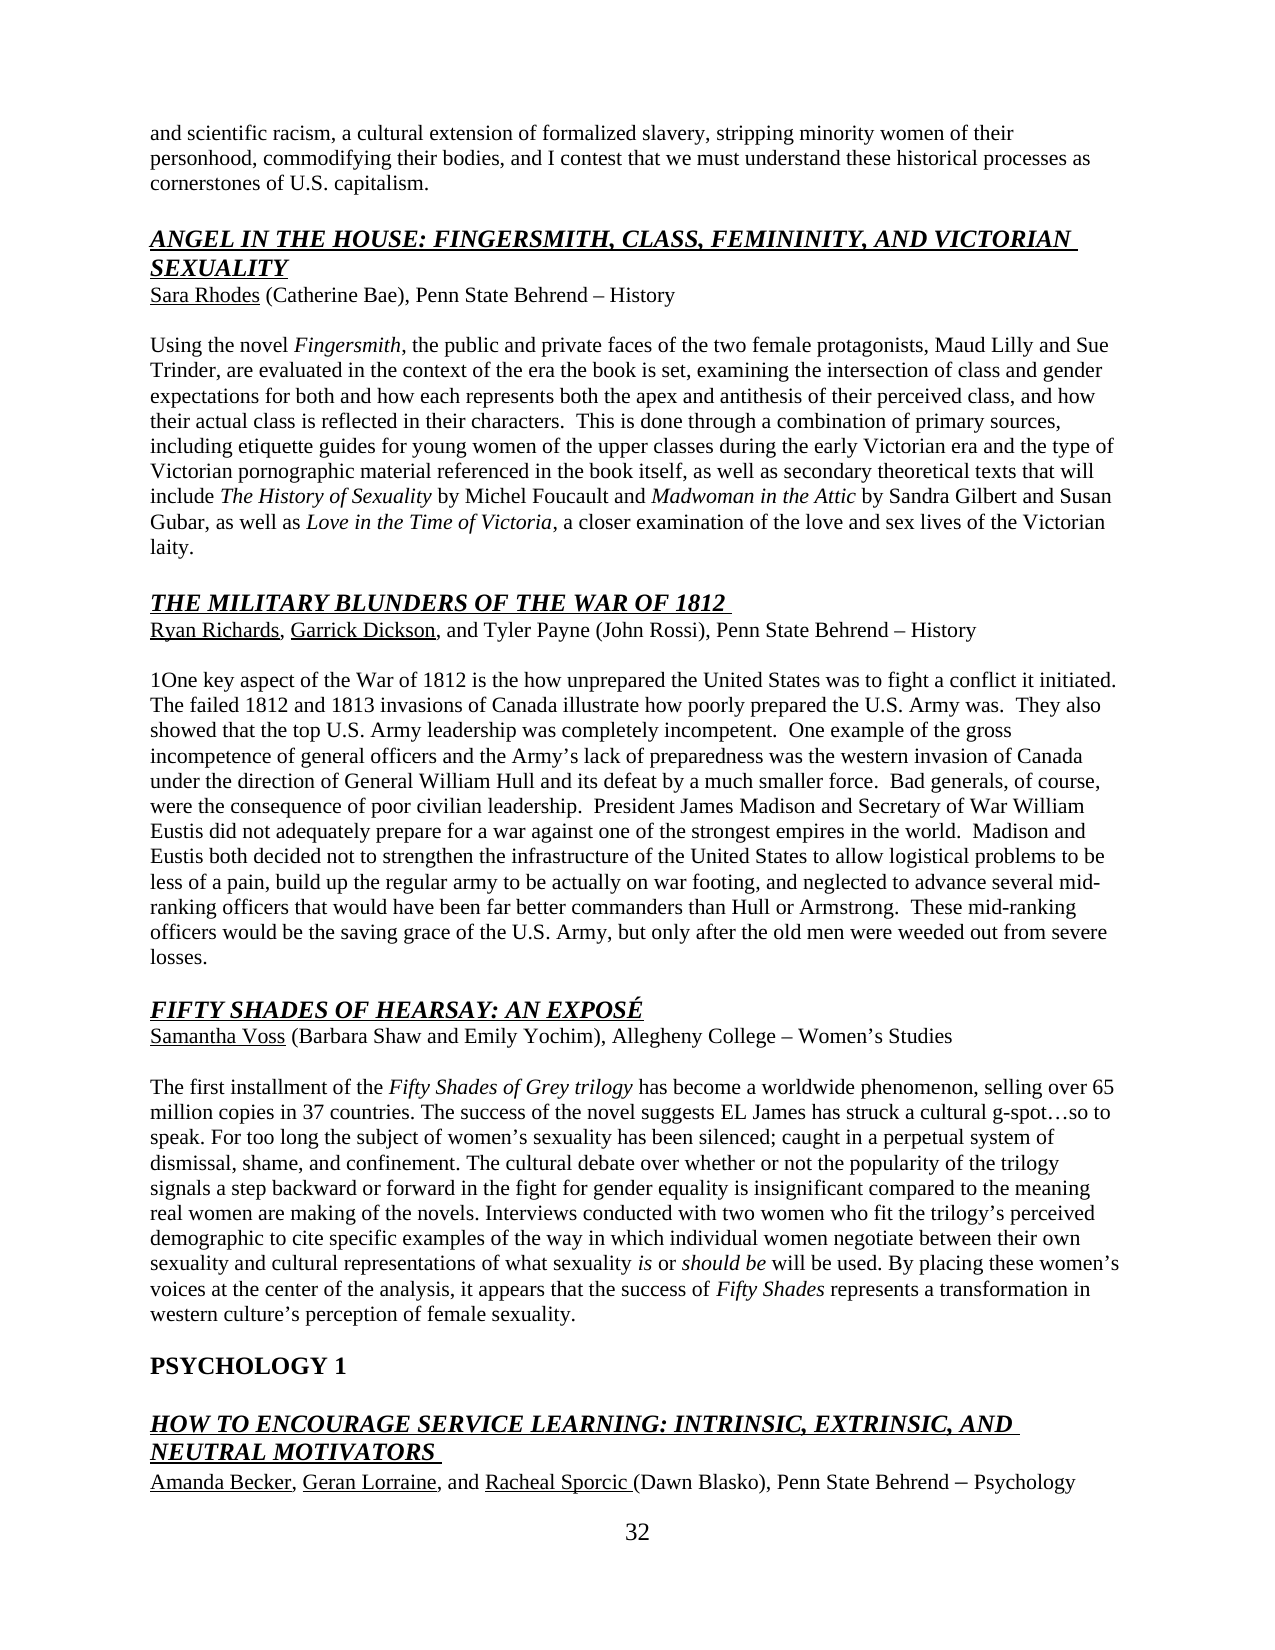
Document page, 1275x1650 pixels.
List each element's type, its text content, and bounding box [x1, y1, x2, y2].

subtitle Angel in the House: Fingersmith, Class, Femininity, and Victorian Sexuality [150, 224, 1125, 282]
text The first installment of the Fifty Shades of Grey trilogy has become a worldwide phenomenon, selling over 65 million copies in 37 countries. The success of the novel suggests EL James has struck a cultural g-spot…so to speak. For too long the subject of women’s sexuality has been silenced; caught in a perpetual system of dismissal, shame, and confinement. The cultural debate over whether or not the popularity of the trilogy signals a step backward or forward in the fight for gender equality is insignificant compared to the meaning real women are making of the novels. Interviews conducted with two women who fit the trilogy’s perceived demographic to cite specific examples of the way in which individual women negotiate between their own sexuality and cultural representations of what sexuality is or should be will be used. By placing these women’s voices at the center of the analysis, it appears that the success of Fifty Shades represents a transformation in western culture’s perception of female sexuality. [150, 1074, 1125, 1326]
text Sara Rhodes (Catherine Bae), Penn State Behrend – History [150, 282, 1125, 307]
subtitle PSYCHOLOGY 1 [150, 1351, 1125, 1380]
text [150, 120, 1125, 196]
subtitle The Military Blunders of the War of 1812 [150, 588, 1125, 617]
text Samantha Voss (Barbara Shaw and Emily Yochim), Allegheny College – Women’s Studies [150, 1023, 1125, 1049]
text Ryan Richards, Garrick Dickson, and Tyler Payne (John Rossi), Penn State Behrend – History [150, 617, 1125, 642]
text One key aspect of the War of 1812 is the how unprepared the United States was to fight a conflict it initiated. The failed 1812 and 1813 invasions of Canada illustrate how poorly prepared the U.S. Army was. They also showed that the top U.S. Army leadership was completely incompetent. One example of the gross incompetence of general officers and the Army’s lack of preparedness was the western invasion of Canada under the direction of General William Hull and its defeat by a much smaller force. Bad generals, of course, were the consequence of poor civilian leadership. President James Madison and Secretary of War William Eustis did not adequately prepare for a war against one of the strongest empires in the world. Madison and Eustis both decided not to strengthen the infrastructure of the United States to allow logistical problems to be less of a pain, build up the regular army to be actually on war footing, and neglected to advance several mid-ranking officers that would have been far better commanders than Hull or Armstrong. These mid-ranking officers would be the saving grace of the U.S. Army, but only after the old men were weeded out from severe losses. [150, 667, 1125, 969]
text Amanda Becker, Geran Lorraine, and Racheal Sporcic (Dawn Blasko), Penn State Behrend – Psychology [150, 1466, 1125, 1495]
subtitle How to Encourage Service Learning: Intrinsic, Extrinsic, and Neutral Motivators [150, 1409, 1125, 1466]
subtitle Fifty Shades of Hearsay: An Exposé [150, 995, 1125, 1023]
text Using the novel Fingersmith, the public and private faces of the two female protagonists, Maud Lilly and Sue Trinder, are evaluated in the context of the era the book is set, examining the intersection of class and gender expectations for both and how each represents both the apex and antithesis of their perceived class, and how their actual class is reflected in their characters. This is done through a combination of primary sources, including etiquette guides for young women of the upper classes during the early Victorian era and the type of Victorian pornographic material referenced in the book itself, as well as secondary theoretical texts that will include The History of Sexuality by Michel Foucault and Madwoman in the Attic by Sandra Gilbert and Susan Gubar, as well as Love in the Time of Victoria, a closer examination of the love and sex lives of the Victorian laity. [150, 332, 1125, 559]
